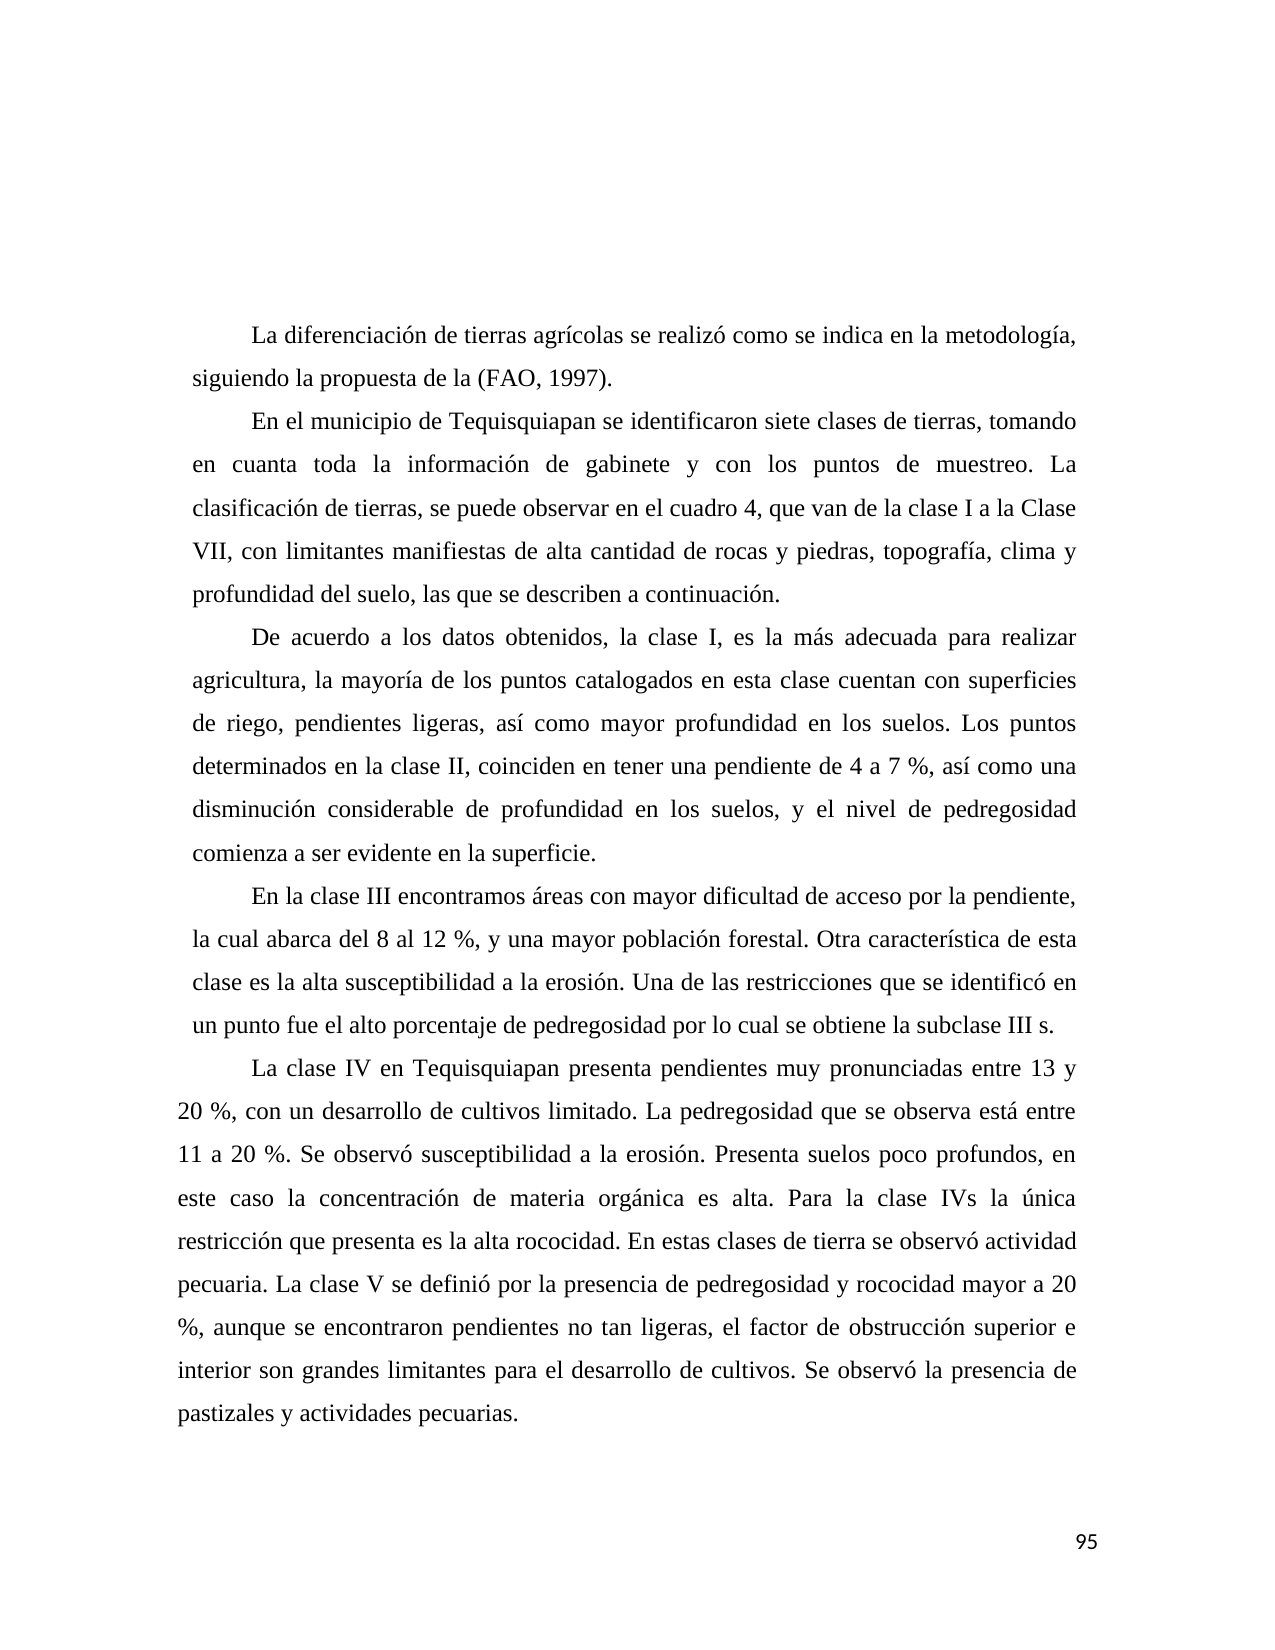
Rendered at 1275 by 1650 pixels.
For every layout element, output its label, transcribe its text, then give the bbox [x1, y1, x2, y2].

text La clase IV en Tequisquiapan presenta pendientes muy pronunciadas entre 13 y 20 %, con un desarrollo de cultivos limitado. La pedregosidad que se observa está entre 11 a 20 %. Se observó susceptibilidad a la erosión. Presenta suelos poco profundos, en este caso la concentración de materia orgánica es alta. Para la clase IVs la única restricción que presenta es la alta rococidad. En estas clases de tierra se observó actividad pecuaria. La clase V se definió por la presencia de pedregosidad y rococidad mayor a 20 %, aunque se encontraron pendientes no tan ligeras, el factor de obstrucción superior e interior son grandes limitantes para el desarrollo de cultivos. Se observó la presencia de pastizales y actividades pecuarias. [133, 1053, 1078, 1427]
text En el municipio de Tequisquiapan se identificaron siete clases de tierras, tomando en cuanta toda la información de gabinete y con los puntos de muestreo. La clasificación de tierras, se puede observar en el cuadro 4, que van de la clase I a la Clase VII, con limitantes manifiestas de alta cantidad de rocas y piedras, topografía, clima y profundidad del suelo, las que se describen a continuación. [192, 406, 1078, 608]
text De acuerdo a los datos obtenidos, la clase I, es la más adecuada para realizar agricultura, la mayoría de los puntos catalogados en esta clase cuentan con superficies de riego, pendientes ligeras, así como mayor profundidad en los suelos. Los puntos determinados en la clase II, coinciden en tener una pendiente de 4 a 7 %, así como una disminución considerable de profundidad en los suelos, y el nivel de pedregosidad comienza a ser evidente en la superficie. [192, 622, 1078, 866]
text La diferenciación de tierras agrícolas se realizó como se indica en la metodología, siguiendo la propuesta de la. [192, 320, 1078, 392]
text En la clase III encontramos áreas con mayor dificultad de acceso por la pendiente, la cual abarca del 8 al 12 %, y una mayor población forestal. Otra característica de esta clase es la alta susceptibilidad a la erosión. Una de las restricciones que se identificó en un punto fue el alto porcentaje de pedregosidad por lo cual se obtiene la subclase III s. [192, 881, 1078, 1039]
